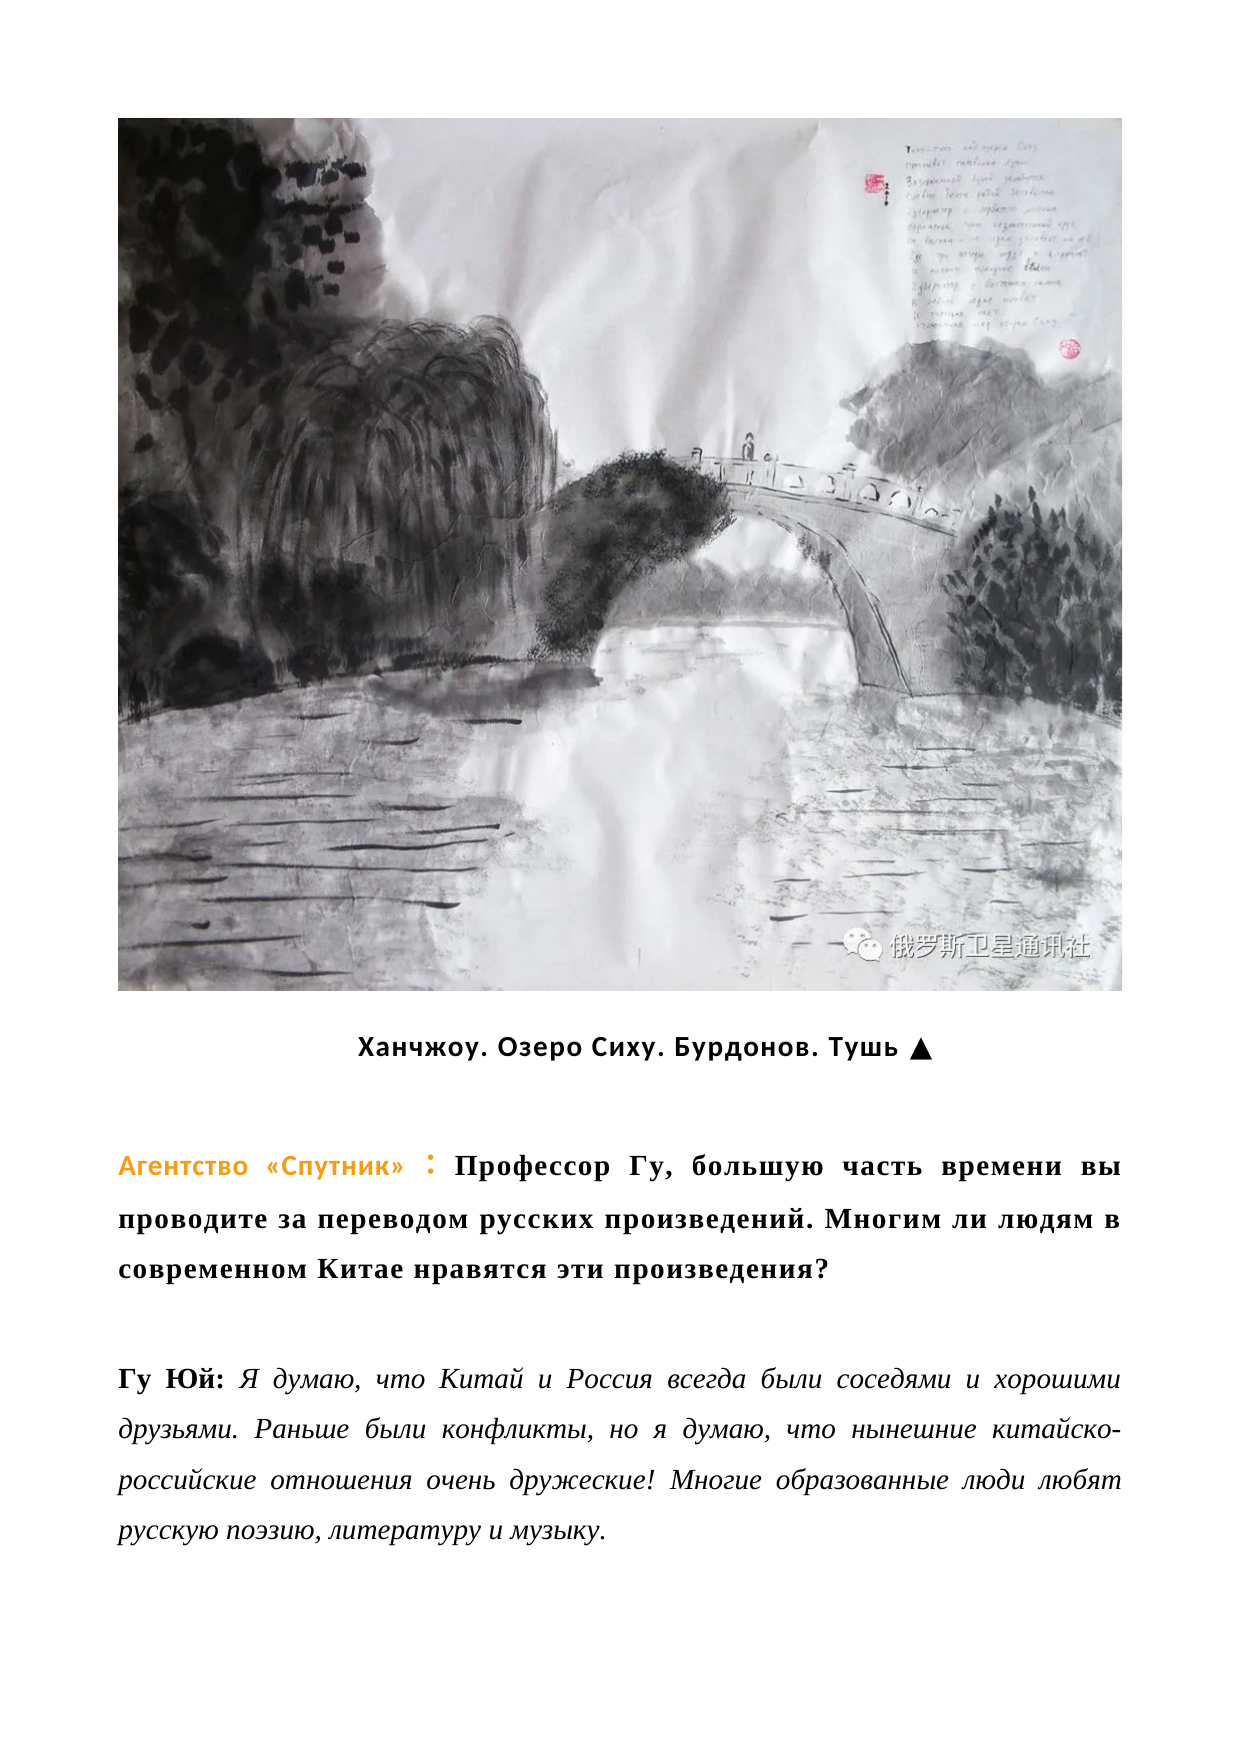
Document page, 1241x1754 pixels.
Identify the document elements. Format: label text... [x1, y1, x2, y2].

text Гу Юй: Я думаю, что Китай и Россия всегда были соседями и хорошими друзьями. Раньше были конфликты, но я думаю, что нынешние китайско-российские отношения очень дружеские! Многие образованные люди любят русскую поэзию, литературу и музыку. [118, 1361, 1122, 1546]
text Ханчжоу. Озеро Сиху. Бурдонов. Тушь ▲ [118, 1007, 1122, 1065]
text Агентство «Спутник»：Профессор Гу, большую часть времени вы проводите за переводом русских произведений. Многим ли людям в современном Китае нравятся эти произведения? [118, 1144, 1122, 1285]
picture [118, 118, 1123, 991]
